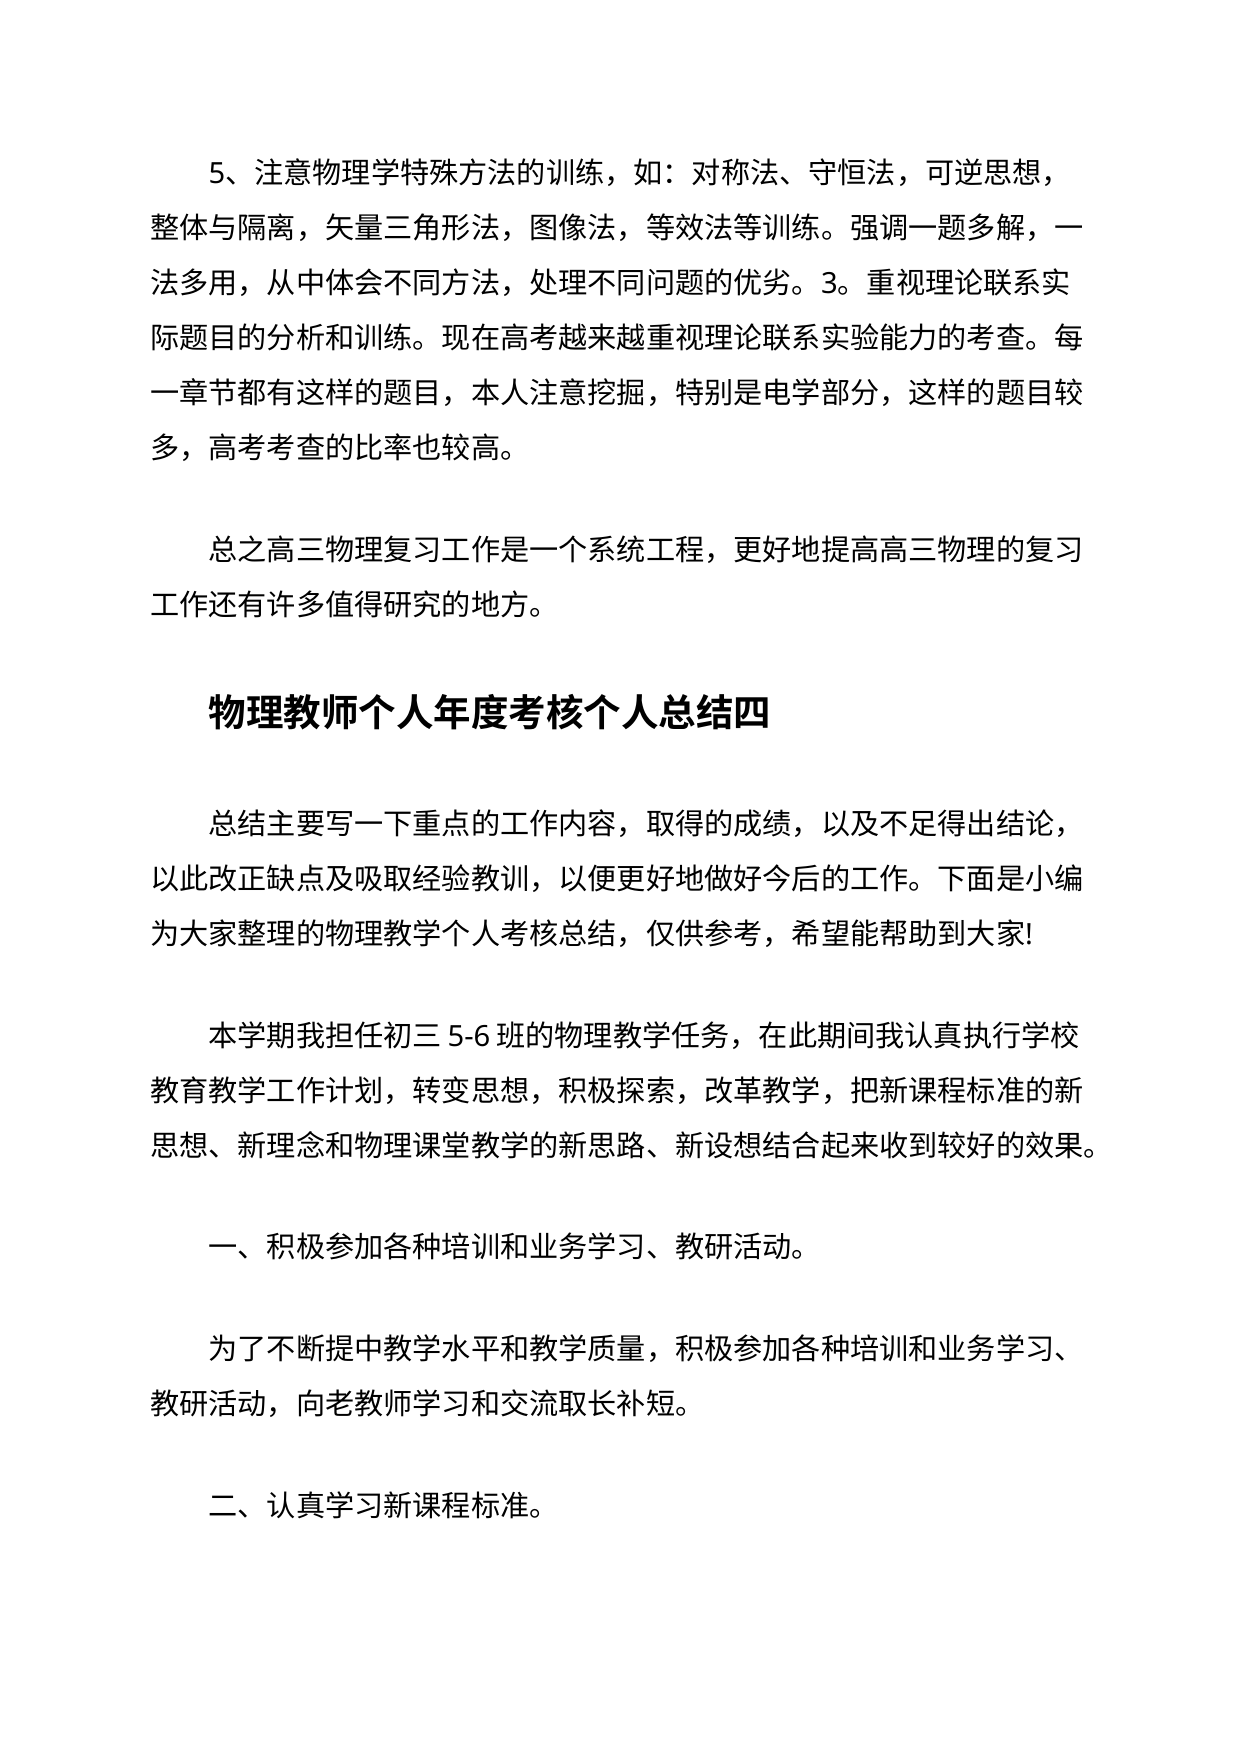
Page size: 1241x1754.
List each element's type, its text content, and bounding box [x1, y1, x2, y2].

text 为了不断提中教学水平和教学质量，积极参加各种培训和业务学习、教研活动，向老教师学习和交流取长补短。 [150, 1326, 1090, 1423]
text 5、注意物理学特殊方法的训练，如：对称法、守恒法，可逆思想，整体与隔离，矢量三角形法，图像法，等效法等训练。强调一题多解，一法多用，从中体会不同方法，处理不同问题的优劣。3。重视理论联系实际题目的分析和训练。现在高考越来越重视理论联系实验能力的考查。每一章节都有这样的题目，本人注意挖掘，特别是电学部分，这样的题目较多，高考考查的比率也较高。 [150, 150, 1090, 467]
text 一、积极参加各种培训和业务学习、教研活动。 [150, 1224, 1090, 1266]
text 总之高三物理复习工作是一个系统工程，更好地提高高三物理的复习工作还有许多值得研究的地方。 [150, 526, 1090, 624]
text 本学期我担任初三5-6班的物理教学任务，在此期间我认真执行学校教育教学工作计划，转变思想，积极探索，改革教学，把新课程标准的新思想、新理念和物理课堂教学的新思路、新设想结合起来收到较好的效果。 [150, 1012, 1090, 1164]
text 二、认真学习新课程标准。 [150, 1482, 1090, 1525]
text 物理教师个人年度考核个人总结四 [150, 683, 1090, 737]
text 总结主要写一下重点的工作内容，取得的成绩，以及不足得出结论，以此改正缺点及吸取经验教训，以便更好地做好今后的工作。下面是小编为大家整理的物理教学个人考核总结，仅供参考，希望能帮助到大家! [150, 801, 1090, 953]
